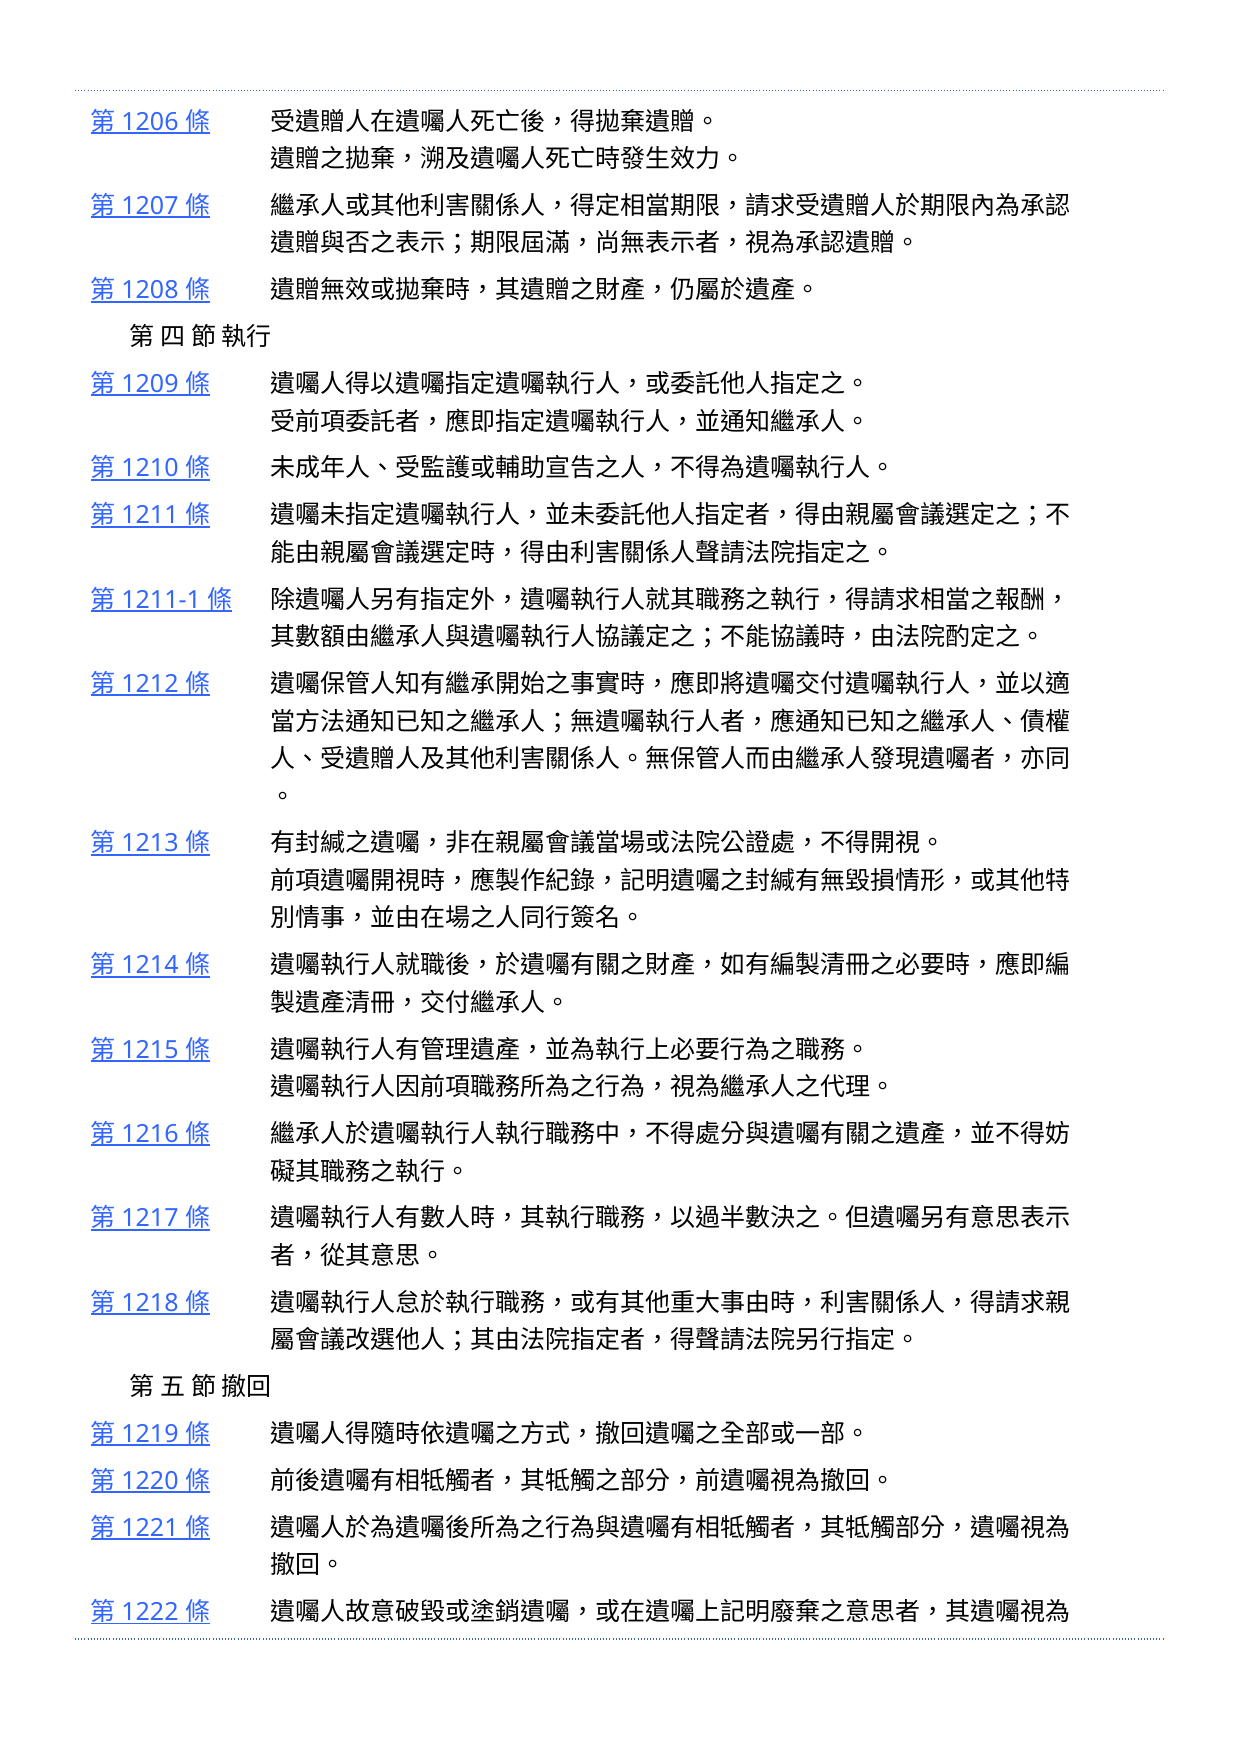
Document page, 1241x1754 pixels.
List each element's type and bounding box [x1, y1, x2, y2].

table_cell [75, 90, 1165, 1638]
